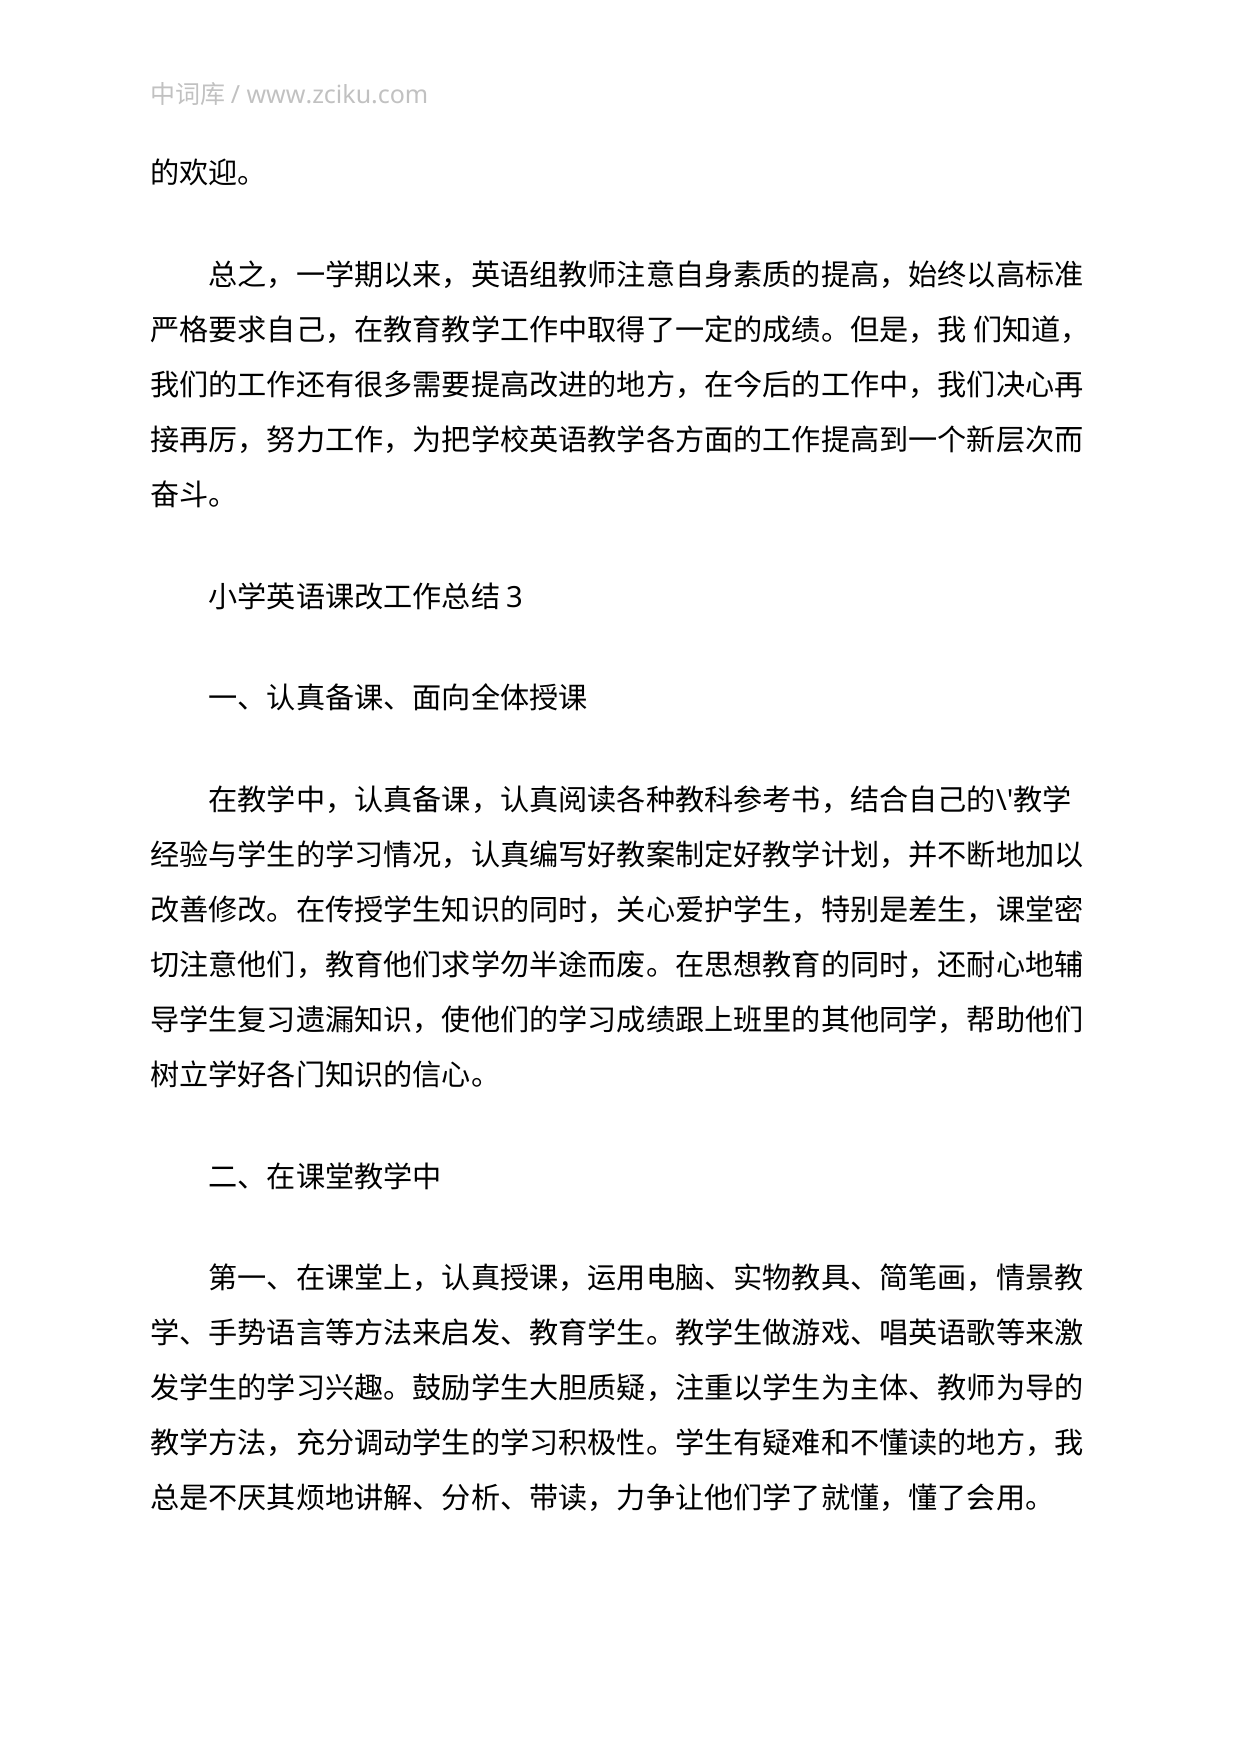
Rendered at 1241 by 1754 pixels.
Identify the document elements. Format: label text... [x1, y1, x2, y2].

text 小学英语课改工作总结3 [150, 573, 1090, 616]
text 总之，一学期以来，英语组教师注意自身素质的提高，始终以高标准严格要求自己，在教育教学工作中取得了一定的成绩。但是，我 们知道，我们的工作还有很多需要提高改进的地方，在今后的工作中，我们决心再接再厉，努力工作，为把学校英语教学各方面的工作提高到一个新层次而奋斗。 [150, 252, 1090, 514]
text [150, 150, 1090, 192]
text 二、在课堂教学中 [150, 1153, 1090, 1196]
text 第一、在课堂上，认真授课，运用电脑、实物教具、简笔画，情景教学、手势语言等方法来启发、教育学生。教学生做游戏、唱英语歌等来激发学生的学习兴趣。鼓励学生大胆质疑，注重以学生为主体、教师为导的教学方法，充分调动学生的学习积极性。学生有疑难和不懂读的地方，我总是不厌其烦地讲解、分析、带读，力争让他们学了就懂，懂了会用。 [150, 1255, 1090, 1517]
text 一、认真备课、面向全体授课 [150, 675, 1090, 717]
text 在教学中，认真备课，认真阅读各种教科参考书，结合自己的\'教学经验与学生的学习情况，认真编写好教案制定好教学计划，并不断地加以改善修改。在传授学生知识的同时，关心爱护学生，特别是差生，课堂密切注意他们，教育他们求学勿半途而废。在思想教育的同时，还耐心地辅导学生复习遗漏知识，使他们的学习成绩跟上班里的其他同学，帮助他们树立学好各门知识的信心。 [150, 777, 1090, 1094]
